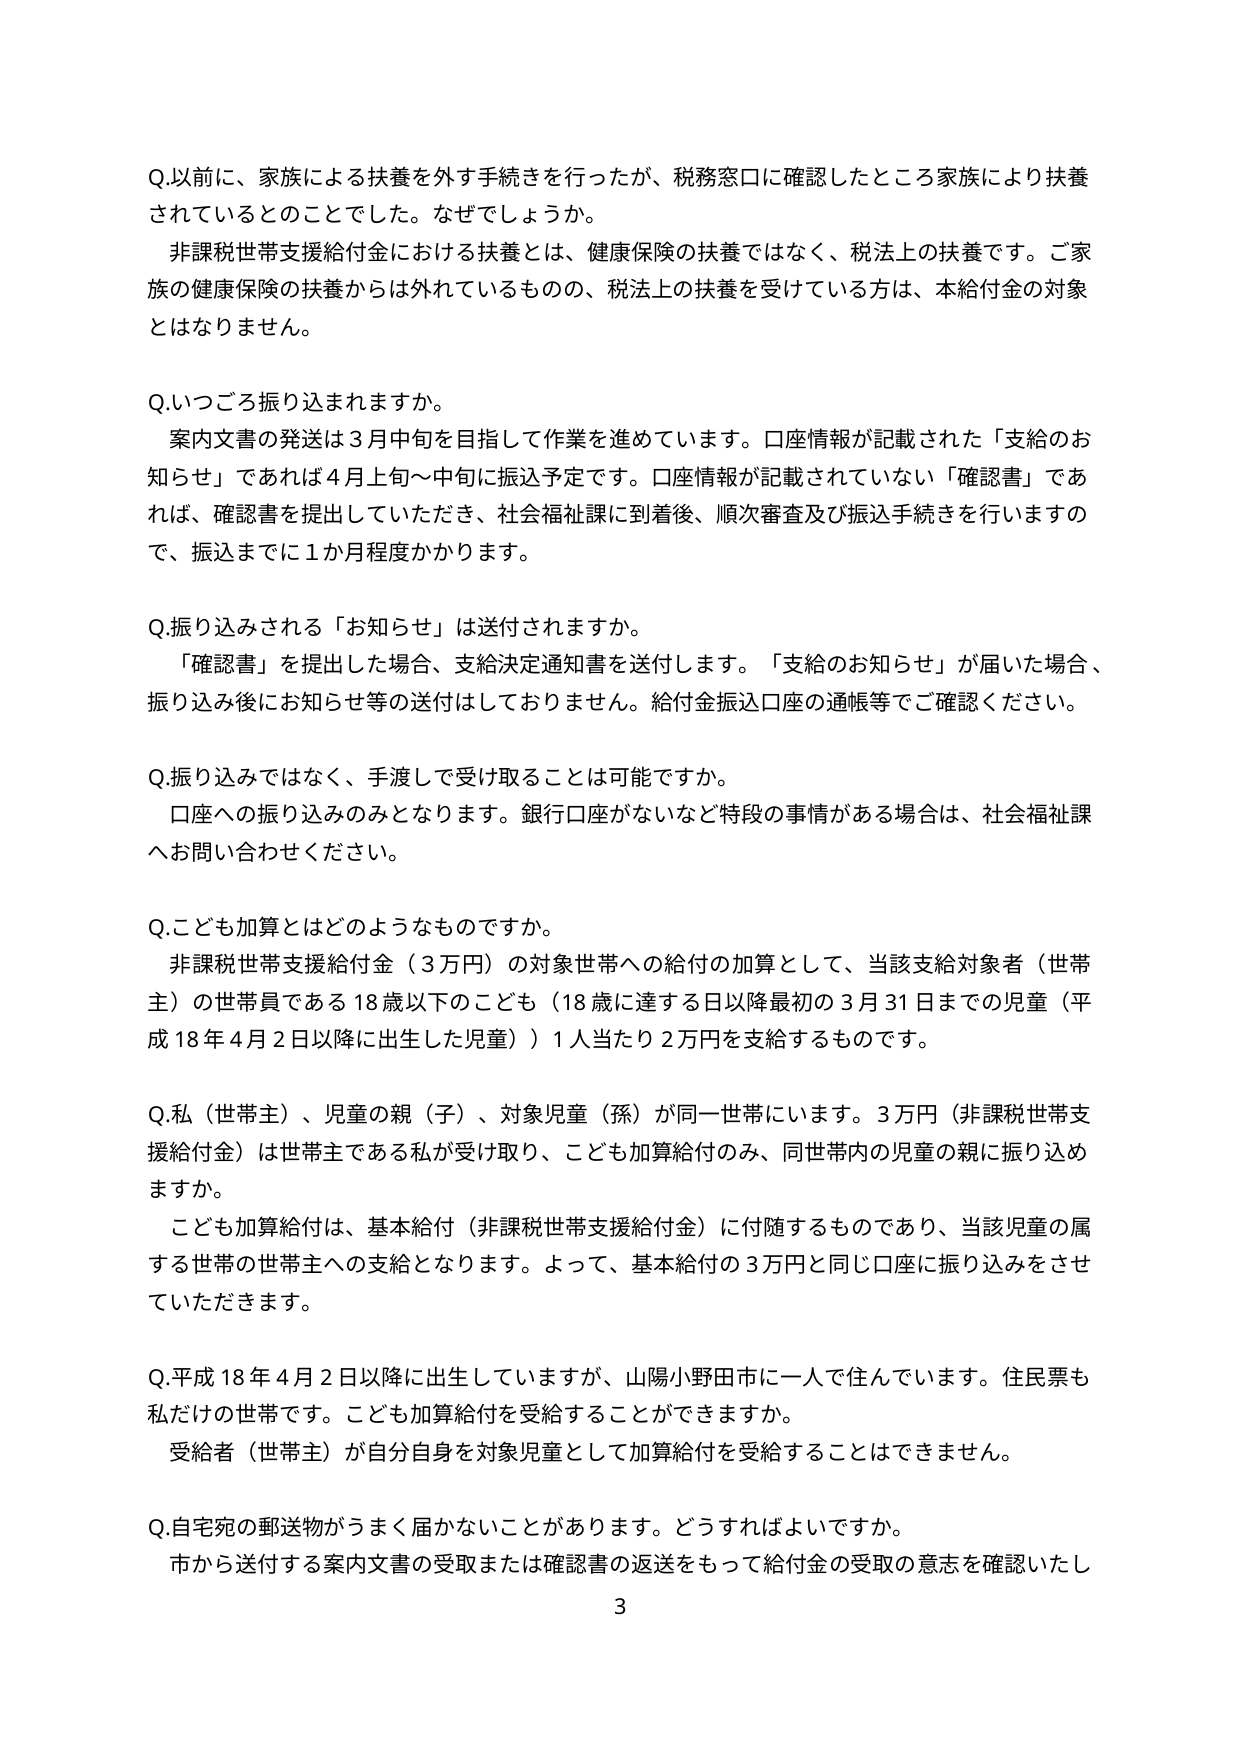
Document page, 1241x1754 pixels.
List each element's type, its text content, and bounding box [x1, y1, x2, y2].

text こども加算給付は、基本給付（非課税世帯支援給付金）に付随するものであり、当該児童の属する世帯の世帯主への支給となります。よって、基本給付の3万円と同じ口座に振り込みをさせていただきます。 [148, 1207, 1092, 1319]
text 「確認書」を提出した場合、支給決定通知書を送付します。「支給のお知らせ」が届いた場合、振り込み後にお知らせ等の送付はしておりません。給付金振込口座の通帳等でご確認ください。 [148, 644, 1092, 719]
text Q.自宅宛の郵送物がうまく届かないことがあります。どうすればよいですか。 [148, 1507, 1092, 1544]
text Q.いつごろ振り込まれますか。 [148, 382, 1092, 419]
text Q.振り込みされる「お知らせ」は送付されますか。 [148, 607, 1092, 644]
text Q.こども加算とはどのようなものですか。 [148, 907, 1092, 944]
text Q.振り込みではなく、手渡しで受け取ることは可能ですか。 [148, 757, 1092, 794]
text Q.以前に、家族による扶養を外す手続きを行ったが、税務窓口に確認したところ家族により扶養されているとのことでした。なぜでしょうか。 [148, 157, 1092, 232]
text 口座への振り込みのみとなります。銀行口座がないなど特段の事情がある場合は、社会福祉課へお問い合わせください。 [148, 794, 1092, 869]
text 受給者（世帯主）が自分自身を対象児童として加算給付を受給することはできません。 [148, 1432, 1092, 1469]
text 非課税世帯支援給付金における扶養とは、健康保険の扶養ではなく、税法上の扶養です。ご家族の健康保険の扶養からは外れているものの、税法上の扶養を受けている方は、本給付金の対象とはなりません。 [148, 232, 1092, 344]
text 非課税世帯支援給付金（３万円）の対象世帯への給付の加算として、当該支給対象者（世帯主）の世帯員である18歳以下のこども（18歳に達する日以降最初の3月31日までの児童（平成18年4月2日以降に出生した児童））1人当たり2万円を支給するものです。 [148, 944, 1092, 1057]
text Q.平成18年4月2日以降に出生していますが、山陽小野田市に一人で住んでいます。住民票も私だけの世帯です。こども加算給付を受給することができますか。 [148, 1357, 1092, 1432]
text Q.私（世帯主）、児童の親（子）、対象児童（孫）が同一世帯にいます。3万円（非課税世帯支援給付金）は世帯主である私が受け取り、こども加算給付のみ、同世帯内の児童の親に振り込めますか。 [148, 1094, 1092, 1207]
text 案内文書の発送は３月中旬を目指して作業を進めています。口座情報が記載された「支給のお知らせ」であれば４月上旬～中旬に振込予定です。口座情報が記載されていない「確認書」であれば、確認書を提出していただき、社会福祉課に到着後、順次審査及び振込手続きを行いますので、振込までに１か月程度かかります。 [148, 419, 1092, 569]
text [148, 1544, 1092, 1582]
